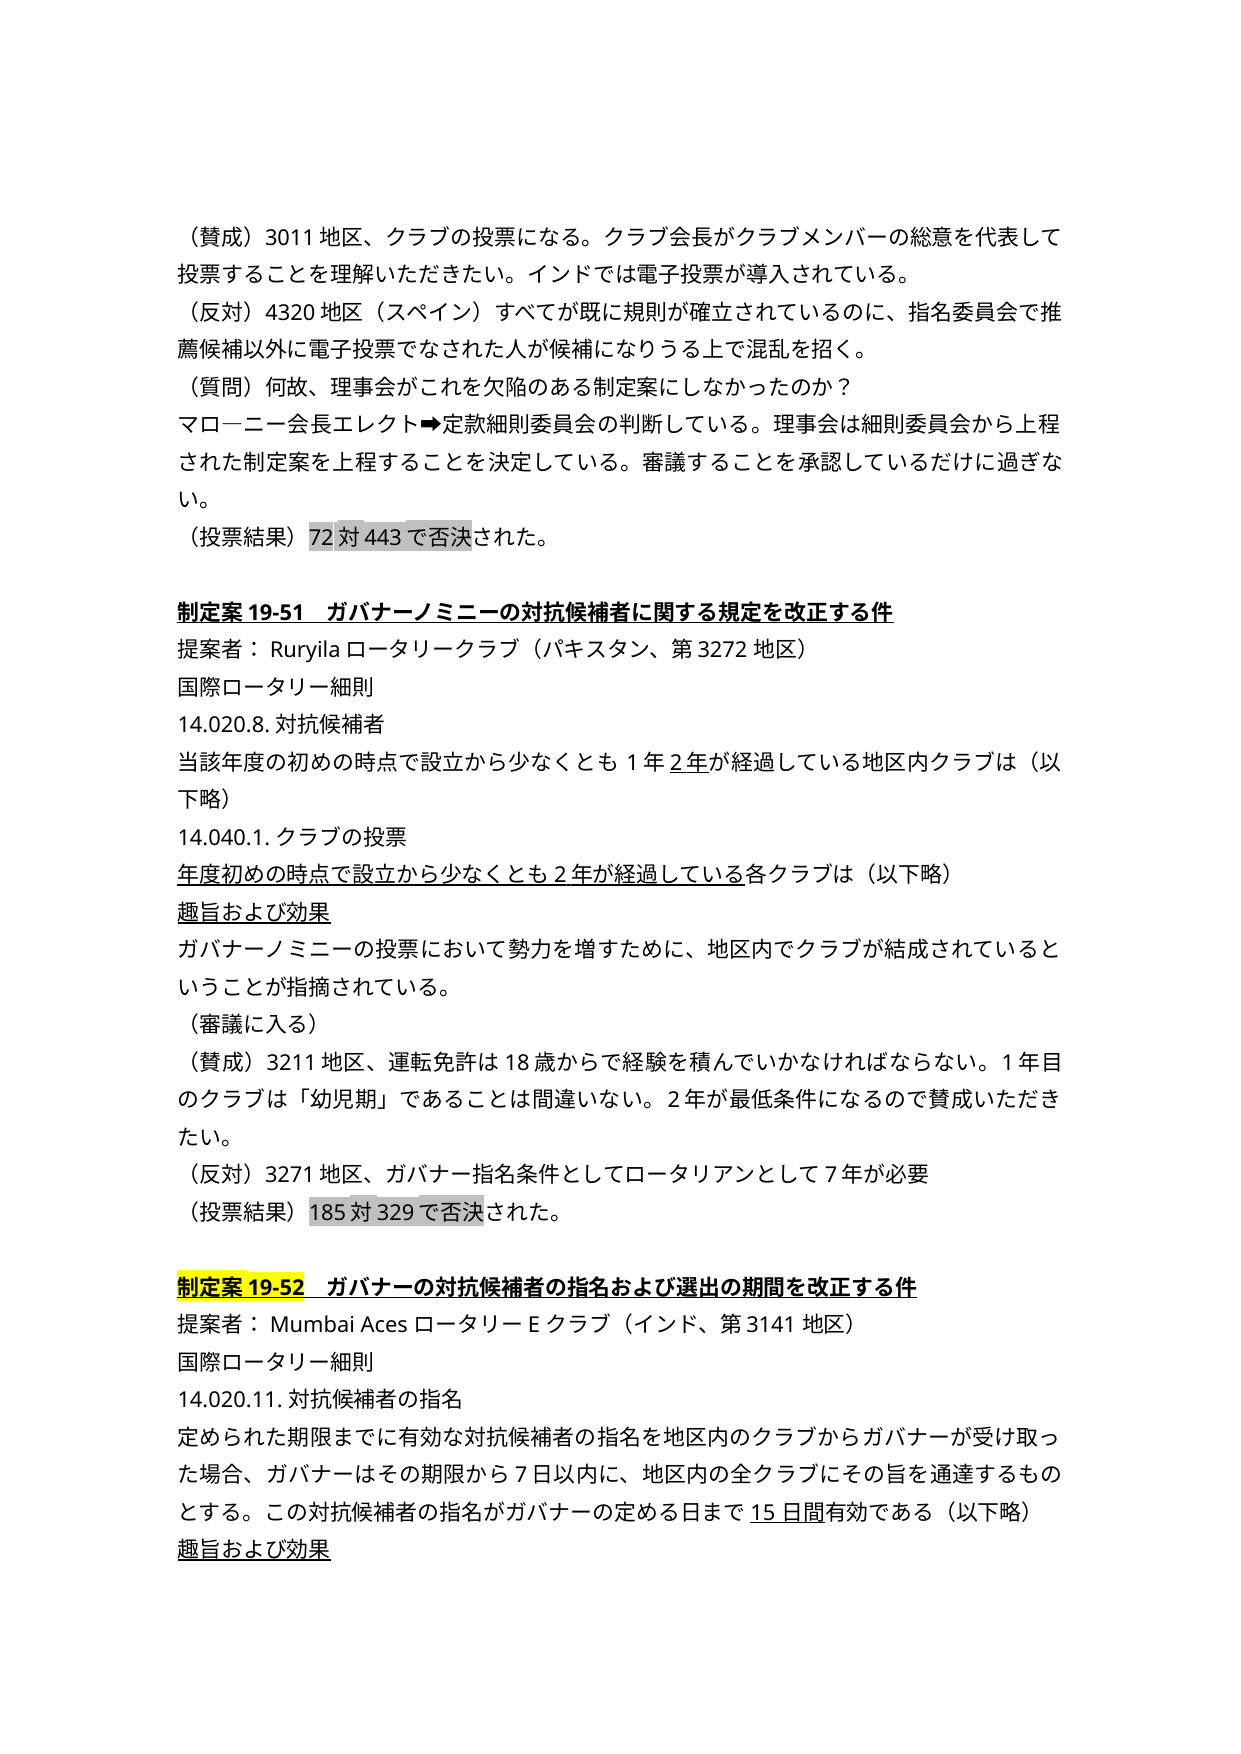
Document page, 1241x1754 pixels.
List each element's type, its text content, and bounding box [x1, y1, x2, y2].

text ガバナーノミニーの投票において勢力を増すために、地区内でクラブが結成されているということが指摘されている。 [177, 929, 1063, 1004]
text （反対）4320地区（スペイン）すべてが既に規則が確立されているのに、指名委員会で推薦候補以外に電子投票でなされた人が候補になりうる上で混乱を招く。 [177, 292, 1063, 367]
text （賛成）3211地区、運転免許は18歳からで経験を積んでいかなければならない。1年目のクラブは「幼児期」であることは間違いない。2年が最低条件になるので賛成いただきたい。 [177, 1042, 1063, 1154]
text （賛成）3011地区、クラブの投票になる。クラブ会長がクラブメンバーの総意を代表して投票することを理解いただきたい。インドでは電子投票が導入されている。 [177, 217, 1063, 292]
text 定められた期限までに有効な対抗候補者の指名を地区内のクラブからガバナーが受け取った場合、ガバナーはその期限から7日以内に、地区内の全クラブにその旨を通達するものとする。この対抗候補者の指名がガバナーの定める日まで 15 日間有効である（以下略） [177, 1417, 1063, 1529]
text 趣旨および効果 [177, 1529, 1063, 1567]
text 提案者： Ruryilaロータリークラブ（パキスタン、第3272 地区） [177, 629, 1063, 667]
text 14.020.8. 対抗候補者 [177, 704, 1063, 742]
text 14.020.11. 対抗候補者の指名 [177, 1379, 1063, 1417]
text 国際ロータリー細則 [177, 667, 1063, 704]
text 14.040.1. クラブの投票 [177, 817, 1063, 854]
text 趣旨および効果 [177, 892, 1063, 929]
text 年度初めの時点で設立から少なくとも 2年が経過している各クラブは（以下略） [177, 854, 1063, 892]
text 制定案19-51 ガバナーノミニーの対抗候補者に関する規定を改正する件 [177, 592, 1063, 629]
text 当該年度の初めの時点で設立から少なくとも 1年2年が経過している地区内クラブは（以下略） [177, 742, 1063, 817]
text （投票結果）72対443で否決された。 [177, 517, 1063, 554]
text マロ―ニー会長エレクト➡定款細則委員会の判断している。理事会は細則委員会から上程された制定案を上程することを決定している。審議することを承認しているだけに過ぎない。 [177, 404, 1063, 517]
text （審議に入る） [177, 1004, 1063, 1042]
text 提案者： Mumbai Aces ロータリー E クラブ（インド、第3141 地区） [177, 1304, 1063, 1342]
text 国際ロータリー細則 [177, 1342, 1063, 1379]
text （投票結果）185対329で否決された。 [177, 1192, 1063, 1229]
text （質問）何故、理事会がこれを欠陥のある制定案にしなかったのか？ [177, 367, 1063, 404]
text 制定案19-52 ガバナーの対抗候補者の指名および選出の期間を改正する件 [177, 1267, 1063, 1304]
text （反対）3271地区、ガバナー指名条件としてロータリアンとして7年が必要 [177, 1154, 1063, 1192]
